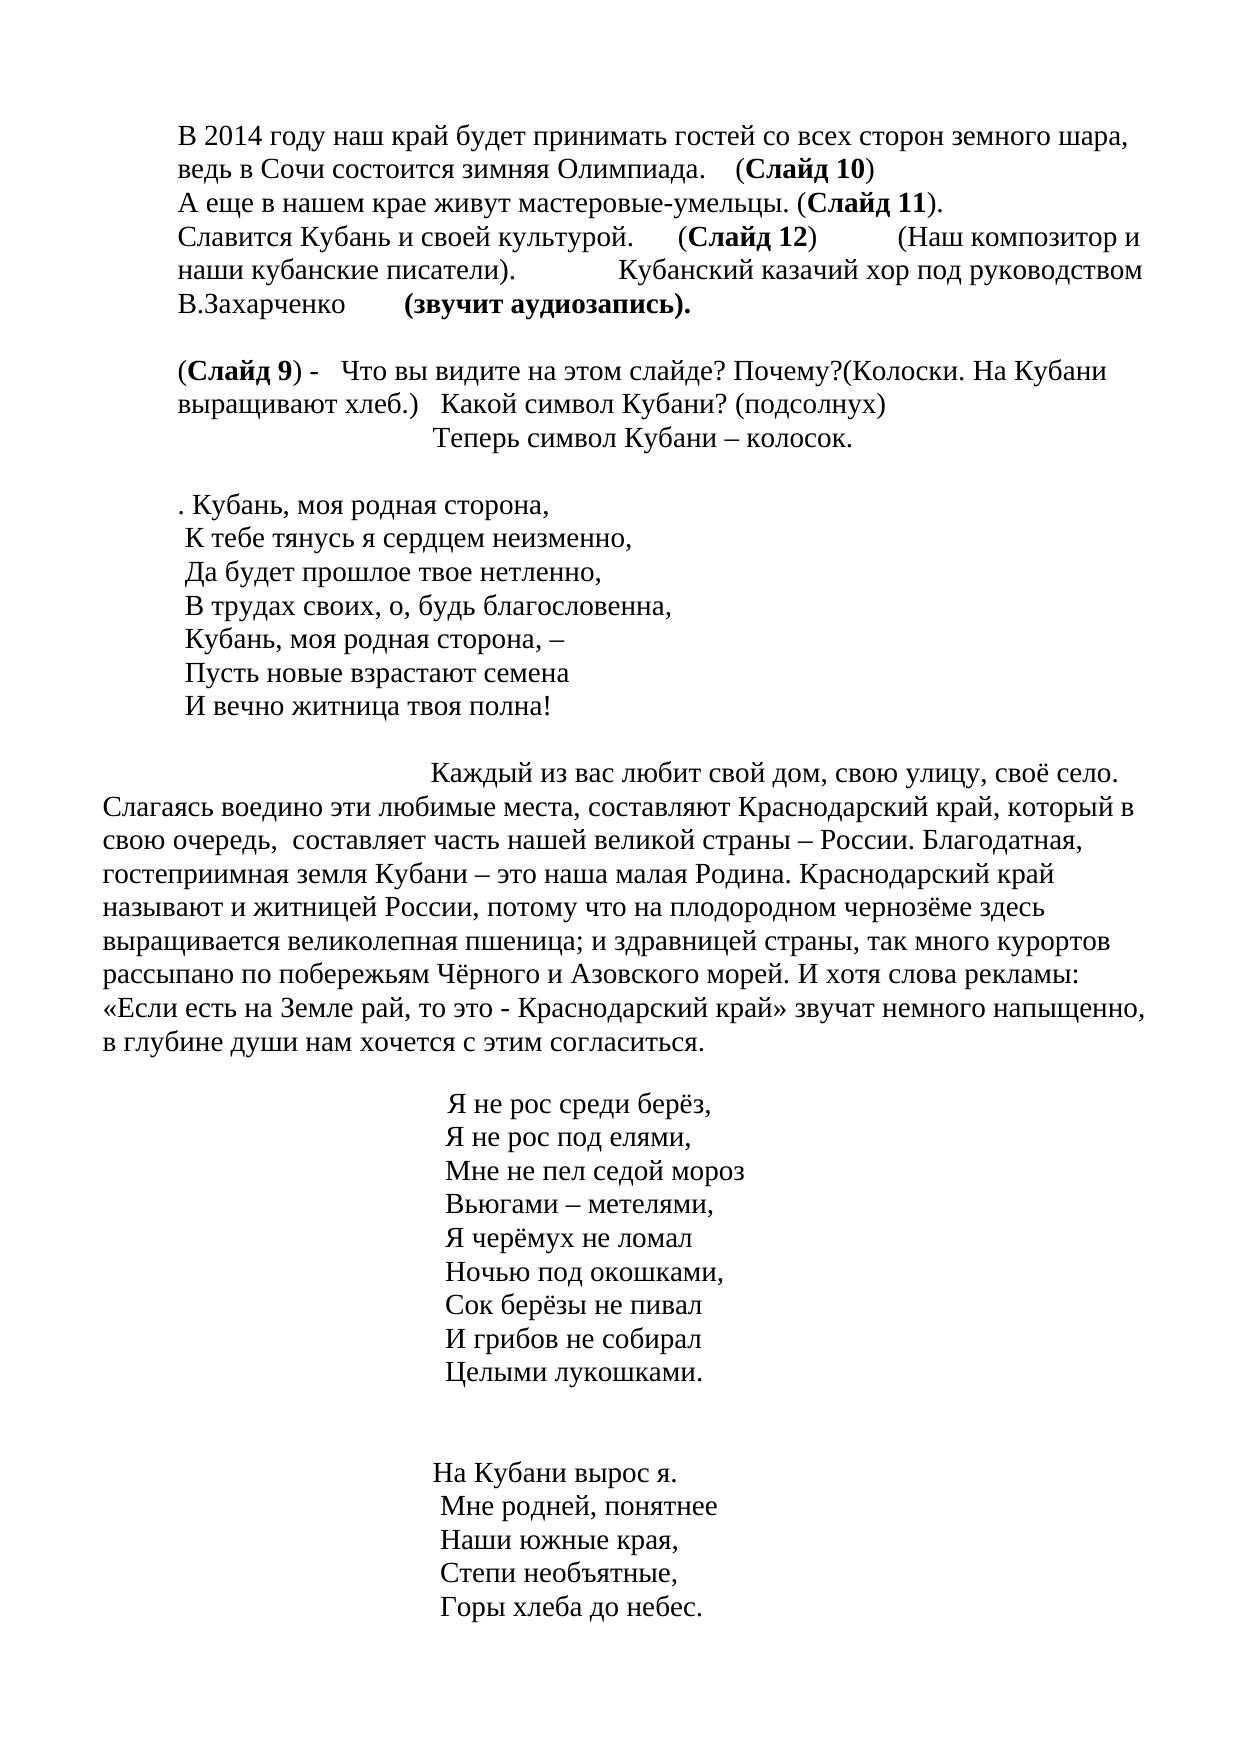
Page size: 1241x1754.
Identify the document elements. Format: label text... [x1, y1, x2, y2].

text Наши южные края, [102, 1522, 1152, 1556]
text Степи необъятные, [102, 1556, 1152, 1589]
text Славится Кубань и своей культурой. (Слайд 12) (Наш композитор и наши кубанские писатели). Кубанский казачий хор под руководством В.Захарченко (звучит аудиозапись). [177, 219, 1152, 319]
text На Кубани вырос я. [177, 1455, 1152, 1488]
text К тебе тянусь я сердцем неизменно, [177, 521, 1152, 554]
text Целыми лукошками. [102, 1354, 1152, 1388]
text Ночью под окошками, [102, 1254, 1152, 1287]
text Теперь символ Кубани – колосок. [177, 420, 1152, 453]
text И вечно житница твоя полна! [177, 688, 1152, 722]
text Мне не пел седой мороз [102, 1153, 1152, 1187]
text . Кубань, моя родная сторона, [177, 487, 1152, 521]
text И грибов не собирал [102, 1321, 1152, 1354]
text Я не рос под елями, [102, 1119, 1152, 1153]
text Сок берёзы не пивал [102, 1287, 1152, 1321]
text (Слайд 9) - Что вы видите на этом слайде? Почему?(Колоски. На Кубани выращивают хлеб.) Какой символ Кубани? (подсолнух) [177, 353, 1152, 420]
text Я не рос среди берёз, [177, 1086, 1152, 1119]
text Мне родней, понятнее [102, 1488, 1152, 1522]
text Вьюгами – метелями, [102, 1187, 1152, 1220]
text Я черёмух не ломал [102, 1220, 1152, 1254]
text Да будет прошлое твое нетленно, [177, 554, 1152, 588]
text Горы хлеба до небес. [102, 1589, 1152, 1623]
text В трудах своих, о, будь благословенна, [177, 588, 1152, 621]
text Пусть новые взрастают семена [177, 655, 1152, 688]
text А еще в нашем крае живут мастеровые-умельцы. (Слайд 11). [177, 185, 1152, 219]
text В 2014 году наш край будет принимать гостей со всех сторон земного шара, ведь в Сочи состоится зимняя Олимпиада. (Слайд 10) [177, 118, 1152, 185]
text Каждый из вас любит свой дом, свою улицу, своё село. Слагаясь воедино эти любимые места, составляют Краснодарский край, который в свою очередь, составляет часть нашей великой страны – России. Благодатная, гостеприимная земля Кубани – это наша малая Родина. Краснодарский край называют и житницей России, потому что на плодородном чернозёме здесь выращивается великолепная пшеница; и здравницей страны, так много курортов рассыпано по побережьям Чёрного и Азовского морей. И хотя слова рекламы: «Если есть на Земле рай, то это - Краснодарский край» звучат немного напыщенно, в глубине души нам хочется с этим согласиться. [102, 755, 1152, 1057]
text Кубань, моя родная сторона, – [177, 621, 1152, 655]
